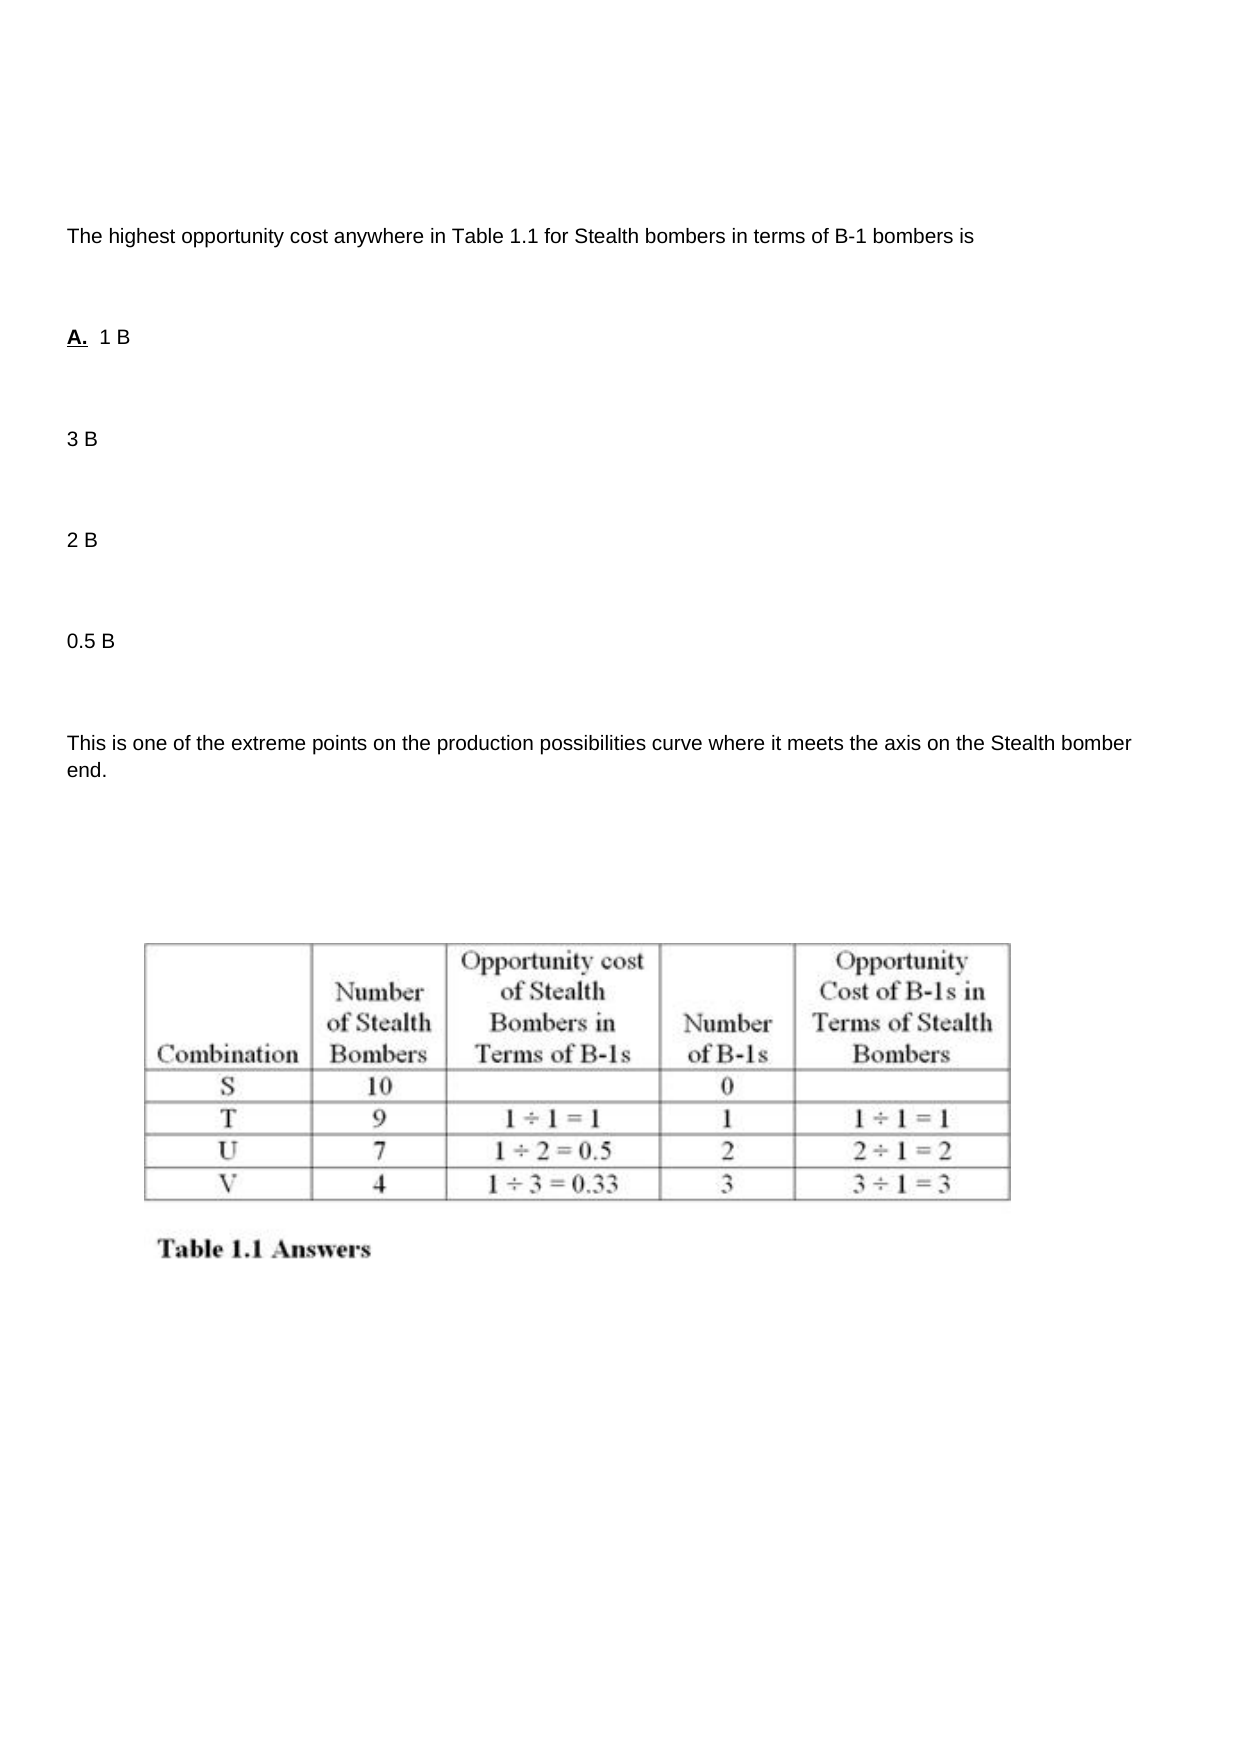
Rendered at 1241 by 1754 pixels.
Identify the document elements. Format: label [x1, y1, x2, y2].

picture [144, 943, 1011, 1262]
